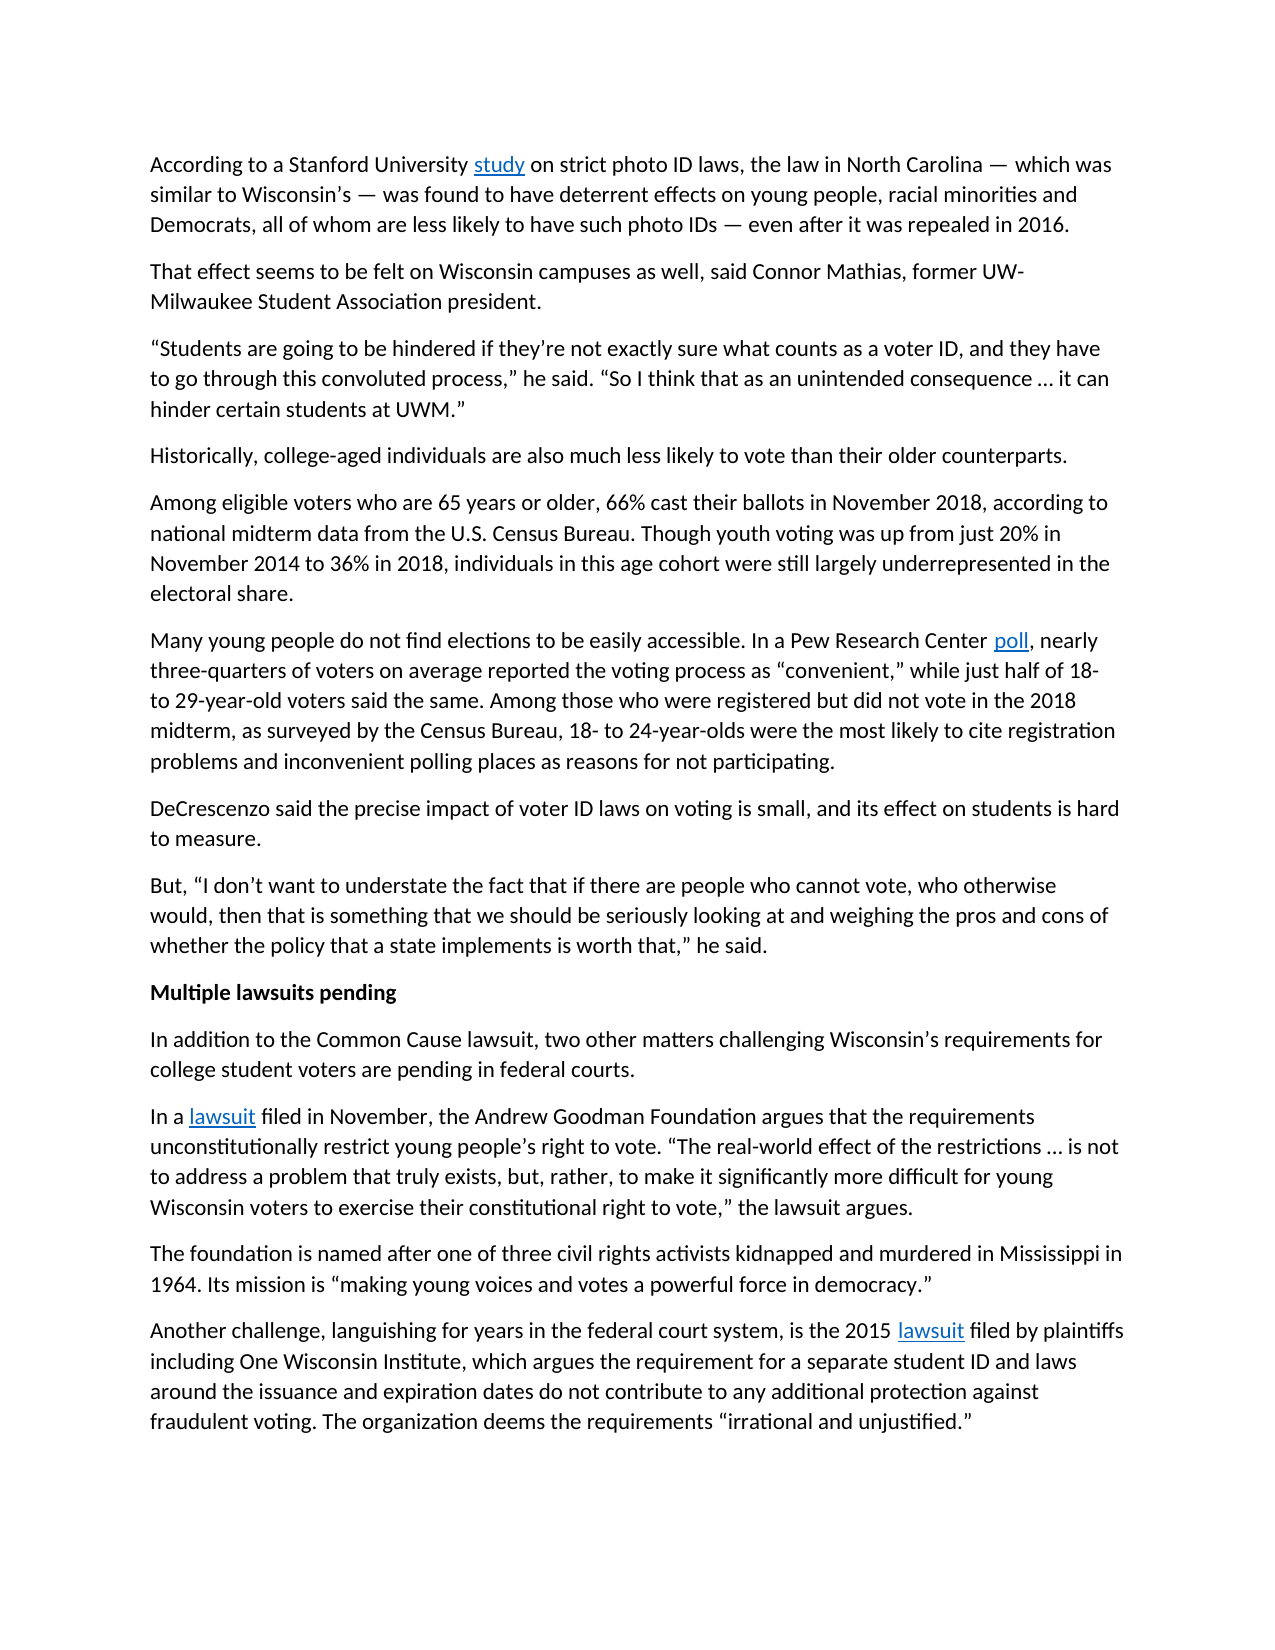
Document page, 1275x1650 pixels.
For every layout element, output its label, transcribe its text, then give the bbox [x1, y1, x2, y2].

text “Students are going to be hindered if they’re not exactly sure what counts as a voter ID, and they have to go through this convoluted process,” he said. “So I think that as an unintended consequence … it can hinder certain students at UWM.” [150, 334, 1125, 423]
text But, “I don’t want to understate the fact that if there are people who cannot vote, who otherwise would, then that is something that we should be seriously looking at and weighing the pros and cons of whether the policy that a state implements is worth that,” he said. [150, 871, 1125, 959]
text In a lawsuit filed in November, the Andrew Goodman Foundation argues that the requirements unconstitutionally restrict young people’s right to vote. “The real-world effect of the restrictions … is not to address a problem that truly exists, but, rather, to make it significantly more difficult for young Wisconsin voters to exercise their constitutional right to vote,” the lawsuit argues. [150, 1102, 1125, 1221]
text Among eligible voters who are 65 years or older, 66% cast their ballots in November 2018, according to national midterm data from the U.S. Census Bureau. Though youth voting was up from just 20% in November 2014 to 36% in 2018, individuals in this age cohort were still largely underrepresented in the electoral share. [150, 488, 1125, 607]
text In addition to the Common Cause lawsuit, two other matters challenging Wisconsin’s requirements for college student voters are pending in federal courts. [150, 1025, 1125, 1083]
text Multiple lawsuits pending [150, 978, 1125, 1006]
text The foundation is named after one of three civil rights activists kidnapped and murdered in Mississippi in 1964. Its mission is “making young voices and votes a powerful force in democracy.” [150, 1239, 1125, 1298]
text According to a Stanford University study on strict photo ID laws, the law in North Carolina — which was similar to Wisconsin’s — was found to have deterrent effects on young people, racial minorities and Democrats, all of whom are less likely to have such photo IDs — even after it was repealed in 2016. [150, 150, 1125, 238]
text Historically, college-aged individuals are also much less likely to vote than their older counterparts. [150, 442, 1125, 470]
text That effect seems to be felt on Wisconsin campuses as well, said Connor Mathias, former UW-Milwaukee Student Association president. [150, 257, 1125, 316]
text DeCrescenzo said the precise impact of voter ID laws on voting is small, and its effect on students is hard to measure. [150, 794, 1125, 852]
text Another challenge, languishing for years in the federal court system, is the 2015 lawsuit filed by plaintiffs including One Wisconsin Institute, which argues the requirement for a separate student ID and laws around the issuance and expiration dates do not contribute to any additional protection against fraudulent voting. The organization deems the requirements “irrational and unjustified.” [150, 1317, 1125, 1435]
text Many young people do not find elections to be easily accessible. In a Pew Research Center poll, nearly three-quarters of voters on average reported the voting process as “convenient,” while just half of 18- to 29-year-old voters said the same. Among those who were registered but did not vote in the 2018 midterm, as surveyed by the Census Bureau, 18- to 24-year-olds were the most likely to cite registration problems and inconvenient polling places as reasons for not participating. [150, 626, 1125, 775]
